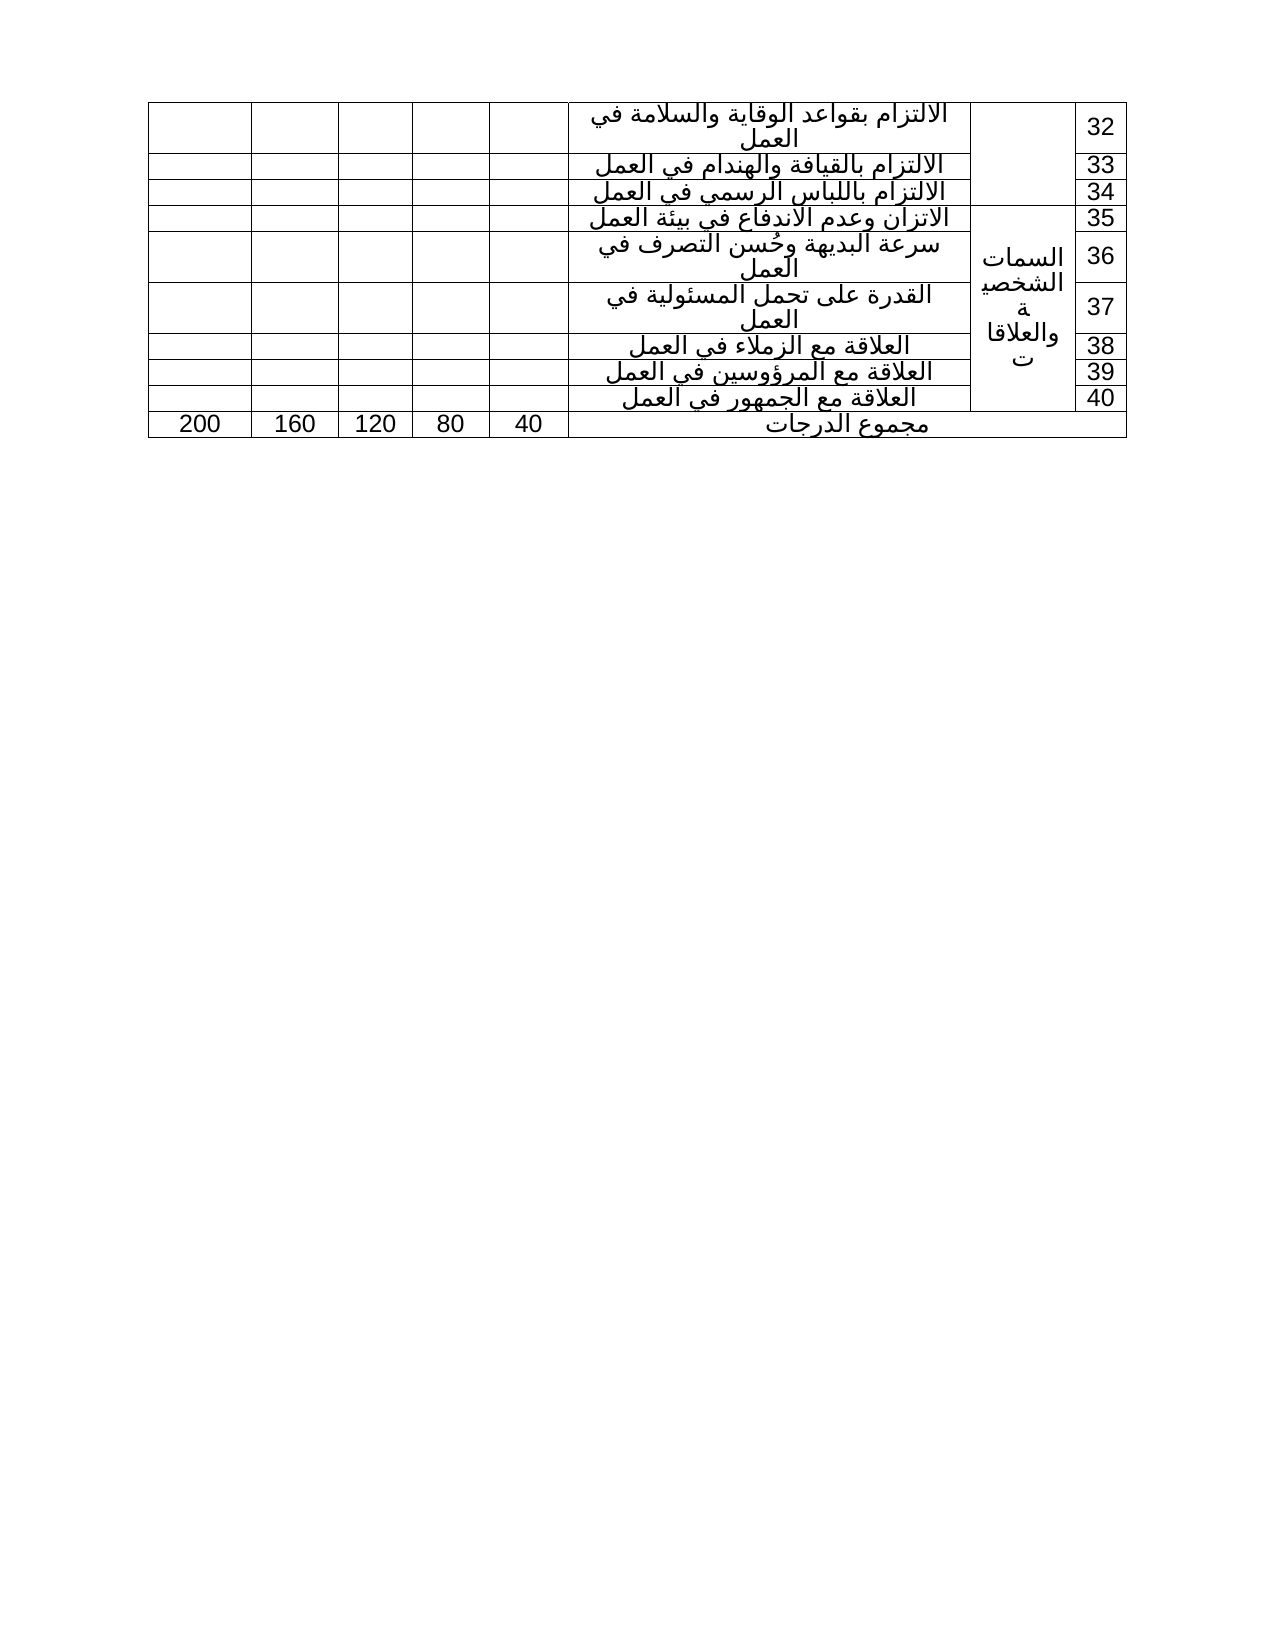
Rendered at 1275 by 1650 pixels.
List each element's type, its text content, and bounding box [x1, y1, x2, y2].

table_cell 80 [413, 412, 489, 437]
table_cell [252, 386, 338, 411]
table_cell [149, 103, 251, 153]
table_cell [413, 283, 489, 333]
table_cell مجموع الدرجات [569, 412, 1126, 437]
table_cell 34 [1076, 180, 1126, 205]
table_cell [490, 334, 568, 359]
table_cell [149, 154, 251, 179]
table_cell 35 [1076, 206, 1126, 231]
table_cell [413, 232, 489, 282]
table_cell [252, 103, 338, 153]
table_cell [339, 386, 412, 411]
table_cell 40 [1076, 386, 1126, 411]
table_cell [490, 232, 568, 282]
table_cell السمات الشخصية والعلاقات [971, 206, 1075, 411]
table_cell 32 [1076, 103, 1126, 153]
table_cell [149, 232, 251, 282]
table_cell [252, 334, 338, 359]
table_cell [413, 386, 489, 411]
table_cell [490, 180, 568, 205]
table_cell [339, 334, 412, 359]
table_cell 36 [1076, 232, 1126, 282]
table_cell [413, 334, 489, 359]
table_cell الالتزام بالقيافة والهندام في العمل [569, 154, 758, 179]
table_cell الاتزان وعدم الاندفاع في بيئة العمل [569, 206, 970, 231]
table_cell [252, 154, 338, 179]
table_cell 37 [1076, 283, 1126, 333]
table_cell [339, 360, 412, 385]
table_cell [490, 103, 568, 153]
table_cell العلاقة مع المرؤوسين في العمل [569, 360, 970, 385]
table_cell [252, 283, 338, 333]
table_cell [252, 232, 338, 282]
table_cell القدرة على تحمل المسئولية في العمل [569, 283, 970, 333]
table_cell العلاقة مع الجمهور في العمل [569, 386, 970, 411]
table_cell الالتزام باللباس الرسمي في العمل [569, 180, 970, 205]
table_cell 120 [339, 412, 412, 437]
table_cell 200 [149, 412, 251, 437]
table_cell [413, 206, 489, 231]
table_cell [339, 154, 412, 179]
table_cell [149, 283, 251, 333]
table_cell 33 [1076, 154, 1126, 179]
table_cell 40 [490, 412, 568, 437]
table_cell [413, 360, 489, 385]
table_cell [339, 103, 412, 153]
table_cell [413, 154, 489, 179]
table_cell [490, 154, 568, 179]
table_cell 39 [1076, 360, 1126, 385]
table_cell [339, 180, 412, 205]
table_cell [339, 283, 412, 333]
table_cell [339, 232, 412, 282]
table_cell الالتزام بالقيافة والهندام في العمل [752, 154, 918, 179]
table_cell [490, 360, 568, 385]
table_cell [252, 206, 338, 231]
table_cell [149, 386, 251, 411]
table_cell الالتزام بقواعد الوقاية والسلامة في العمل [569, 103, 970, 153]
table_cell 160 [252, 412, 338, 437]
table_cell [490, 386, 568, 411]
table_cell العلاقة مع الزملاء في العمل [569, 334, 970, 359]
table_cell [252, 180, 338, 205]
table_cell [149, 206, 251, 231]
table_cell [252, 360, 338, 385]
table_cell [413, 103, 489, 153]
table_cell [413, 180, 489, 205]
table_cell [490, 206, 568, 231]
table_cell [149, 334, 251, 359]
table_cell [149, 180, 251, 205]
table_cell [149, 360, 251, 385]
table_cell سرعة البديهة وحُسن التصرف في العمل [569, 232, 970, 282]
table_cell [339, 206, 412, 231]
table_cell [490, 283, 568, 333]
table_cell 38 [1076, 334, 1126, 359]
